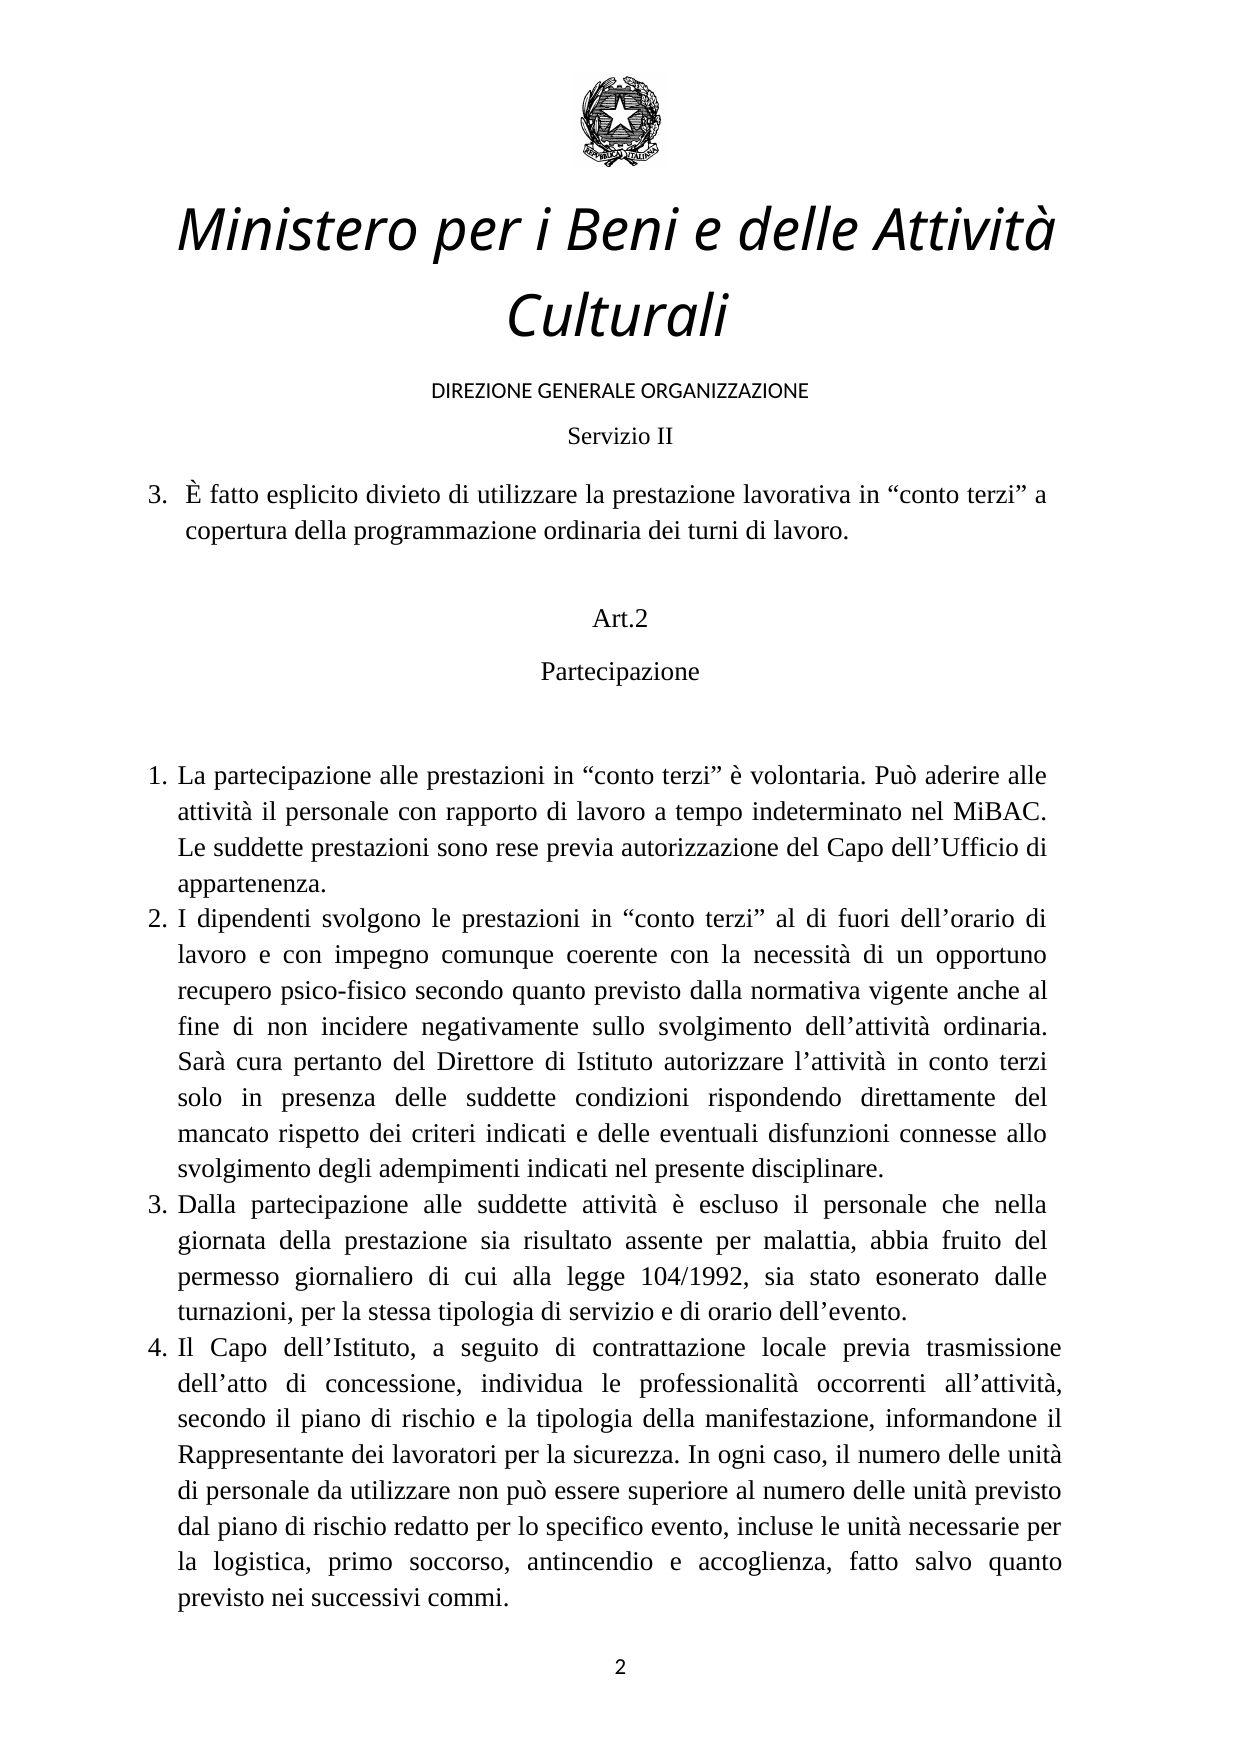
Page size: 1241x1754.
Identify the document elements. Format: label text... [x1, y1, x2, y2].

list Il Capo dell’Istituto, contrattazione locale previa trasmissione dell’atto di concessione, individua le professionalità occorrenti all’attività, secondo il piano di rischio e la tipologia della manifestazione, informandone il Rappresentante dei lavoratori per la sicurezza. In ogni caso, il numero delle unità di personale da utilizzare non può essere superiore al numero delle unità previsto dal piano di rischio redatto per lo specifico evento, incluse le unità necessarie per la logistica, primo soccorso, antincendio e accoglienza, fatto salvo quanto previsto nei successivi commi. [148, 1331, 1063, 1612]
picture [571, 73, 669, 169]
list È fatto esplicito divieto di utilizzare la prestazione lavorativa in “conto terzi” a copertura della programmazione ordinaria dei turni di lavoro. [148, 478, 1048, 545]
list La partecipazione alle prestazioni in “conto terzi” è volontaria. Può aderire alle attività il personale con rapporto di lavoro a tempo indeterminato nel MiBAC. Le suddette prestazioni sono rese previa autorizzazione del Capo dell’Ufficio di appartenenza. [148, 759, 1048, 898]
list I dipendenti svolgono le prestazioni in “conto terzi” al di fuori dell’orario di lavoro e con impegno comunque coerente con la necessità di un opportuno recupero psico-fisico secondo quanto previsto dalla normativa vigente anche al fine di non incidere negativamente sullo svolgimento dell’attività ordinaria. Sarà cura pertanto del Direttore di Istituto autorizzare l’attività in conto terzi solo in presenza delle suddette condizioni rispondendo direttamente del mancato rispetto dei criteri indicati e delle eventuali disfunzioni connesse allo svolgimento degli adempimenti indicati nel presente disciplinare. [148, 902, 1048, 1184]
text Art.2 [118, 602, 1122, 633]
text Partecipazione [118, 655, 1122, 686]
list Dalla partecipazione alle suddette attività è escluso il personale che nella giornata della prestazione sia risultato assente per malattia, abbia fruito del permesso giornaliero di cui alla legge 104/1992, sia stato esonerato dalle turnazioni, per la stessa tipologia di servizio e di orario dell’evento. [148, 1188, 1048, 1327]
